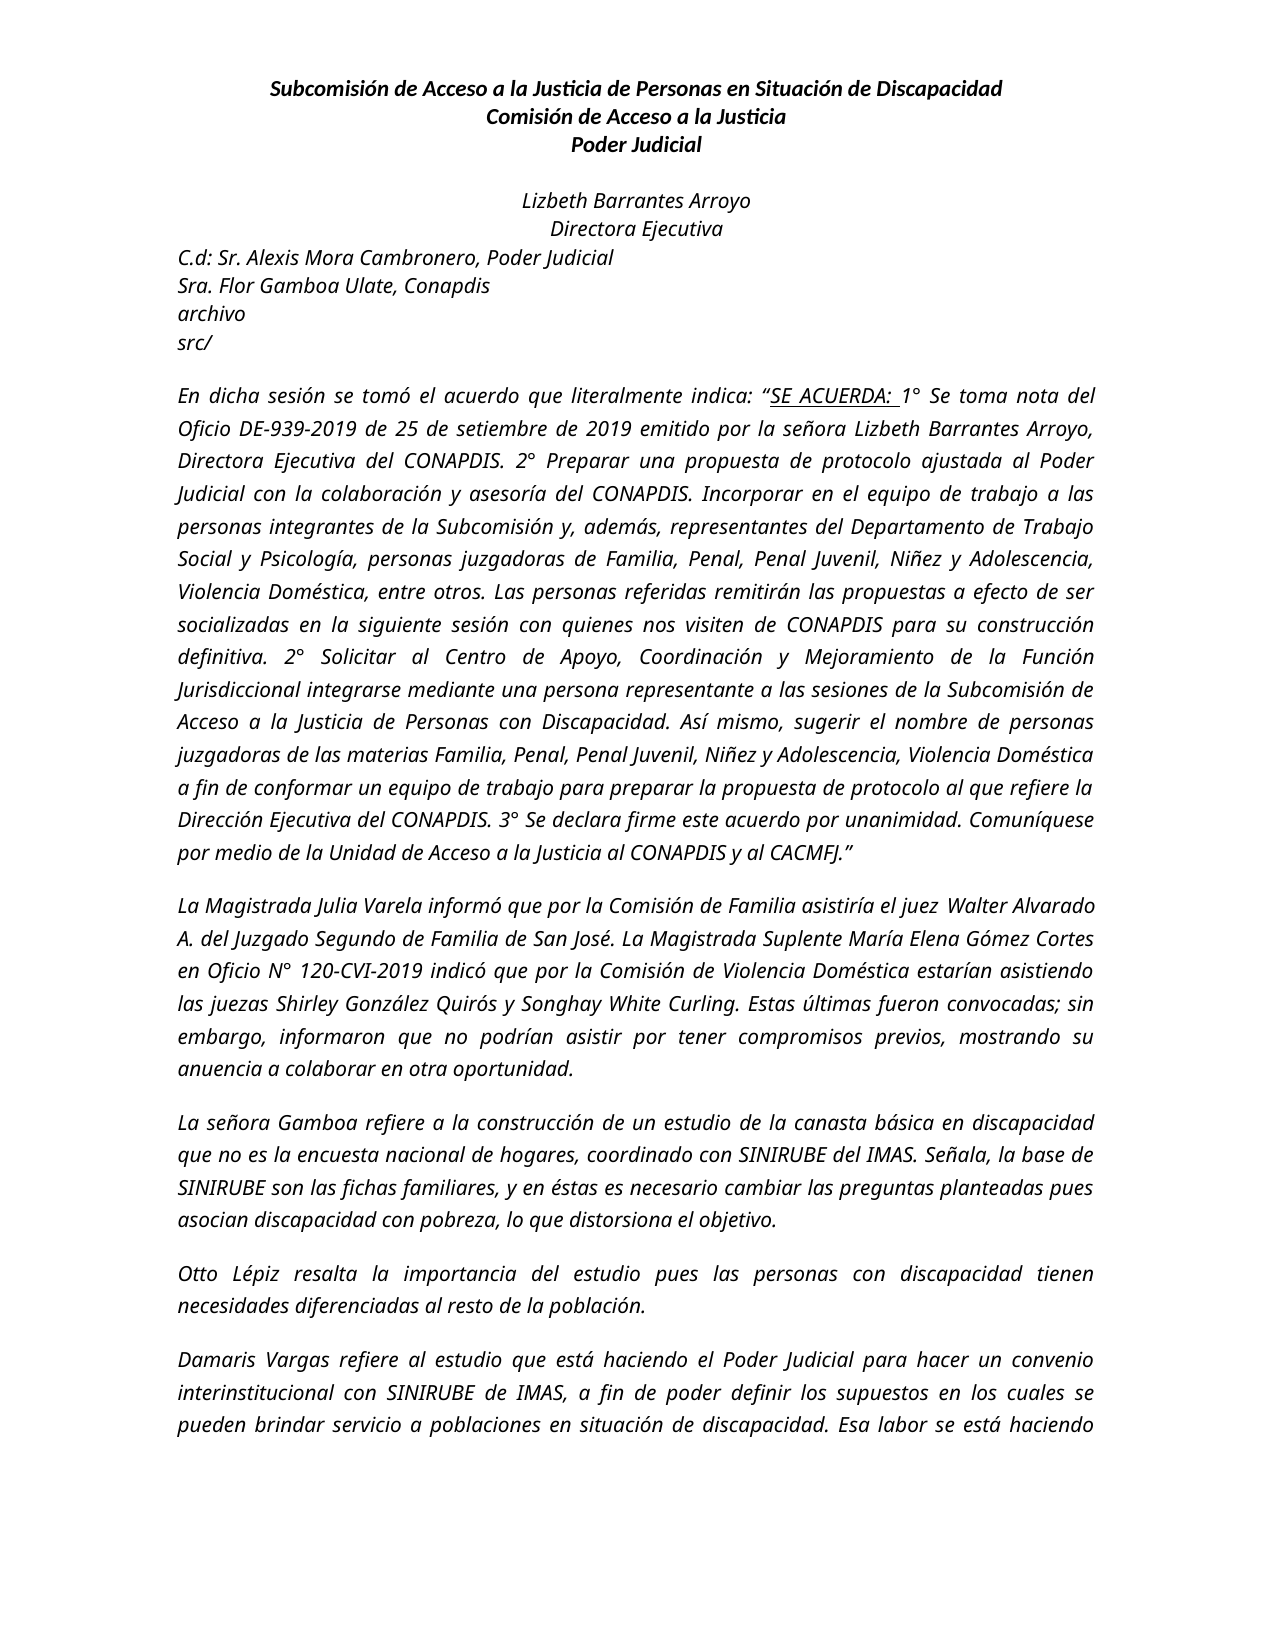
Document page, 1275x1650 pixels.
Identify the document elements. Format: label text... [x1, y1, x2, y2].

text La señora Gamboa refiere a la construcción de un estudio de la canasta básica en discapacidad que no es la encuesta nacional de hogares, coordinado con SINIRUBE del IMAS. Señala, la base de SINIRUBE son las fichas familiares, y en éstas es necesario cambiar las preguntas planteadas pues asocian discapacidad con pobreza, lo que distorsiona el objetivo. [177, 1108, 1098, 1234]
text archivo [177, 299, 1098, 328]
text En dicha sesión se tomó el acuerdo que literalmente indica: “SE ACUERDA: 1° Se toma nota del Oficio DE-939-2019 de 25 de setiembre de 2019 emitido por la señora Lizbeth Barrantes Arroyo, Directora Ejecutiva del CONAPDIS. 2° Preparar una propuesta de protocolo ajustada al Poder Judicial con la colaboración y asesoría del CONAPDIS. Incorporar en el equipo de trabajo a las personas integrantes de la Subcomisión y, además, representantes del Departamento de Trabajo Social y Psicología, personas juzgadoras de Familia, Penal, Penal Juvenil, Niñez y Adolescencia, Violencia Doméstica, entre otros. Las personas referidas remitirán las propuestas a efecto de ser socializadas en la siguiente sesión con quienes nos visiten de CONAPDIS para su construcción definitiva. 2° Solicitar al Centro de Apoyo, Coordinación y Mejoramiento de la Función Jurisdiccional integrarse mediante una persona representante a las sesiones de la Subcomisión de Acceso a la Justicia de Personas con Discapacidad. Así mismo, sugerir el nombre de personas juzgadoras de las materias Familia, Penal, Penal Juvenil, Niñez y Adolescencia, Violencia Doméstica a fin de conformar un equipo de trabajo para preparar la propuesta de protocolo al que refiere la Dirección Ejecutiva del CONAPDIS. 3° Se declara firme este acuerdo por unanimidad. Comuníquese por medio de la Unidad de Acceso a la Justicia al CONAPDIS y al CACMFJ.” [177, 381, 1098, 866]
text src/ [177, 328, 1098, 356]
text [177, 1345, 1098, 1439]
text Lizbeth Barrantes Arroyo [177, 186, 1098, 214]
text La Magistrada Julia Varela informó que por la Comisión de Familia asistiría el juez Walter Alvarado A. del Juzgado Segundo de Familia de San José. La Magistrada Suplente María Elena Gómez Cortes en Oficio N° 120-CVI-2019 indicó que por la Comisión de Violencia Doméstica estarían asistiendo las juezas Shirley González Quirós y Songhay White Curling. Estas últimas fueron convocadas; sin embargo, informaron que no podrían asistir por tener compromisos previos, mostrando su anuencia a colaborar en otra oportunidad. [177, 891, 1098, 1083]
text C.d: Sr. Alexis Mora Cambronero, Poder Judicial [177, 243, 1098, 271]
text Sra. Flor Gamboa Ulate, Conapdis [177, 271, 1098, 299]
text Otto Lépiz resalta la importancia del estudio pues las personas con discapacidad tienen necesidades diferenciadas al resto de la población. [177, 1259, 1098, 1320]
text Directora Ejecutiva [177, 214, 1098, 243]
